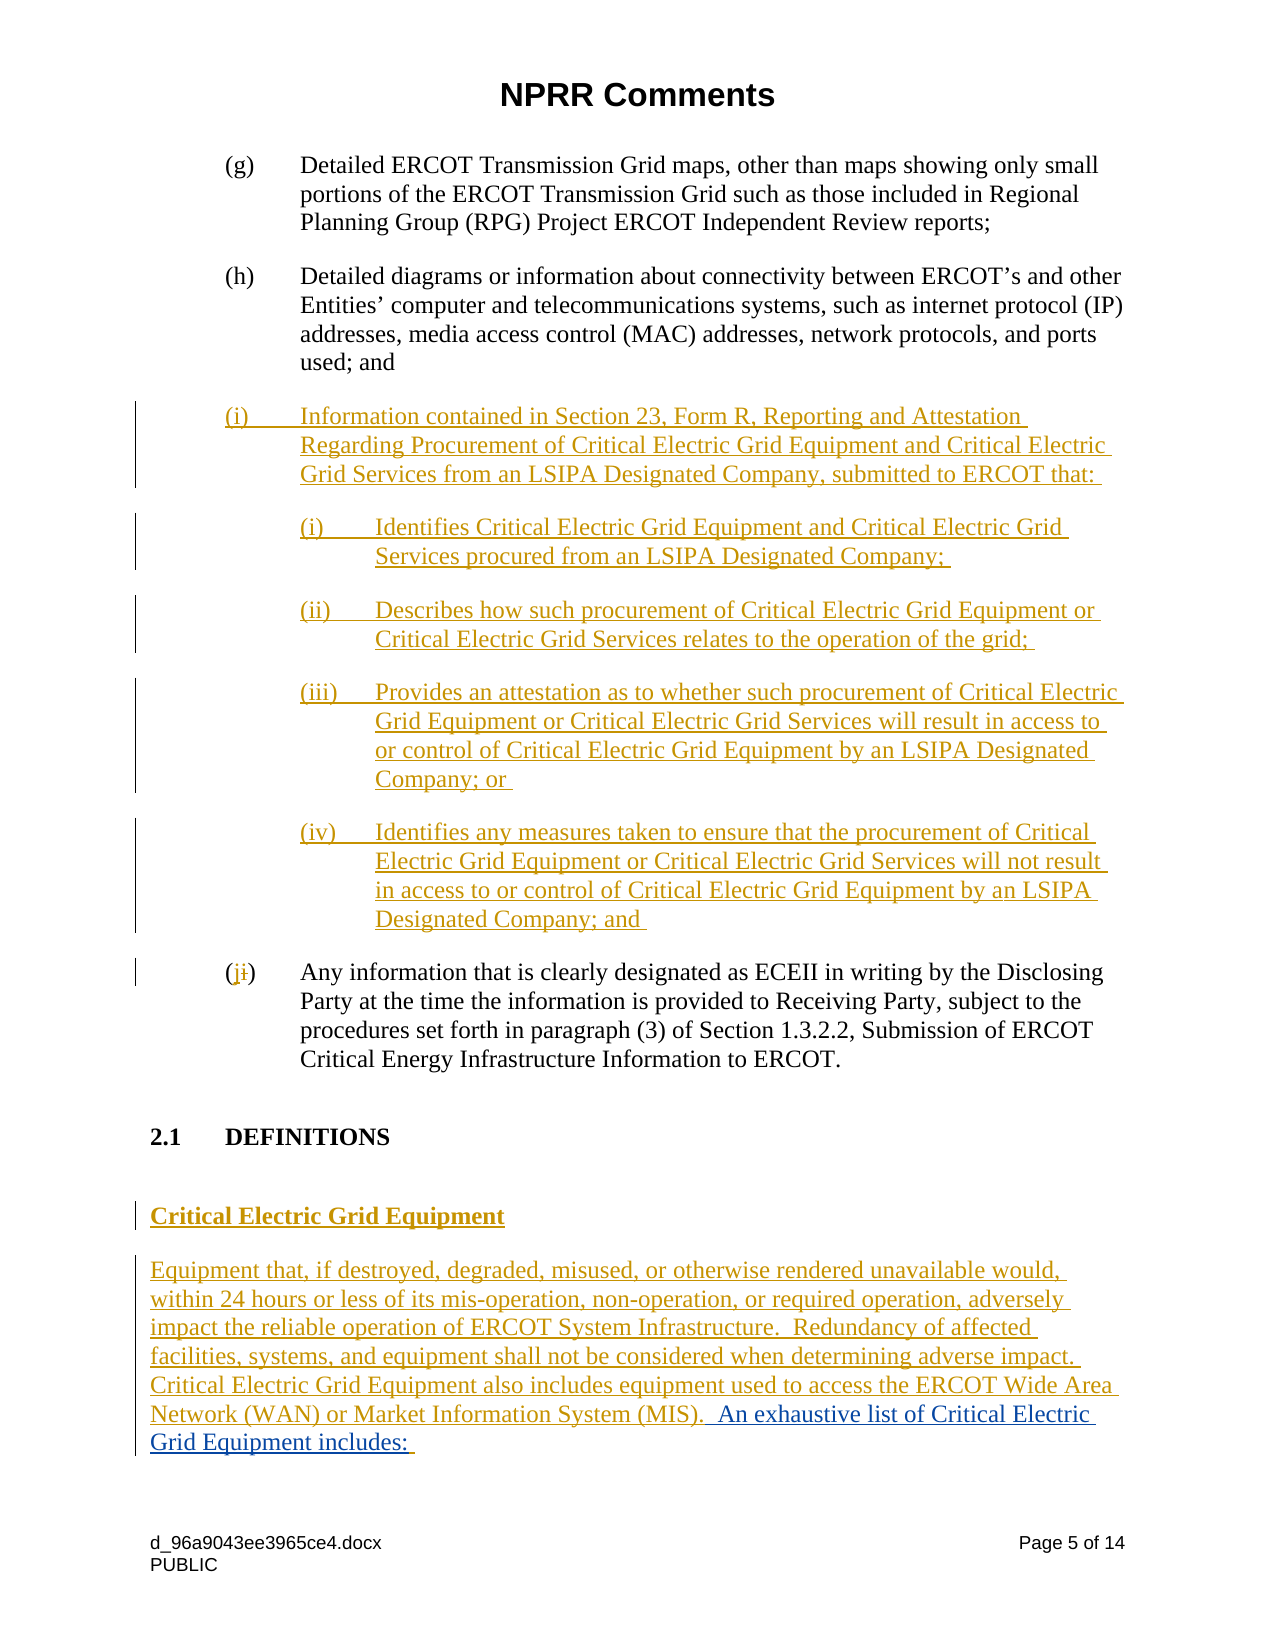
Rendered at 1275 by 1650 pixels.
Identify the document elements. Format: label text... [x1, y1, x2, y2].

text 2.1 DEFINITIONS [150, 1122, 1125, 1151]
text () Any information that is clearly designated as ECEII in writing by the Disclosing Party at the time the information is provided to Receiving Party, subject to the procedures set forth in paragraph (3) of Section 1.3.2.2, Submission of ERCOT Critical Energy Infrastructure Information to ERCOT. [225, 957, 1125, 1072]
text (g) Detailed ERCOT Transmission Grid maps, other than maps showing only small portions of the ERCOT Transmission Grid such as those included in Regional Planning Group (RPG) Project ERCOT Independent Review reports; [225, 150, 1125, 236]
text (h) Detailed diagrams or information about connectivity between ERCOT’s and other Entities’ computer and telecommunications systems, such as internet protocol (IP) addresses, media access control (MAC) addresses, network protocols, and ports used; and [225, 261, 1125, 376]
